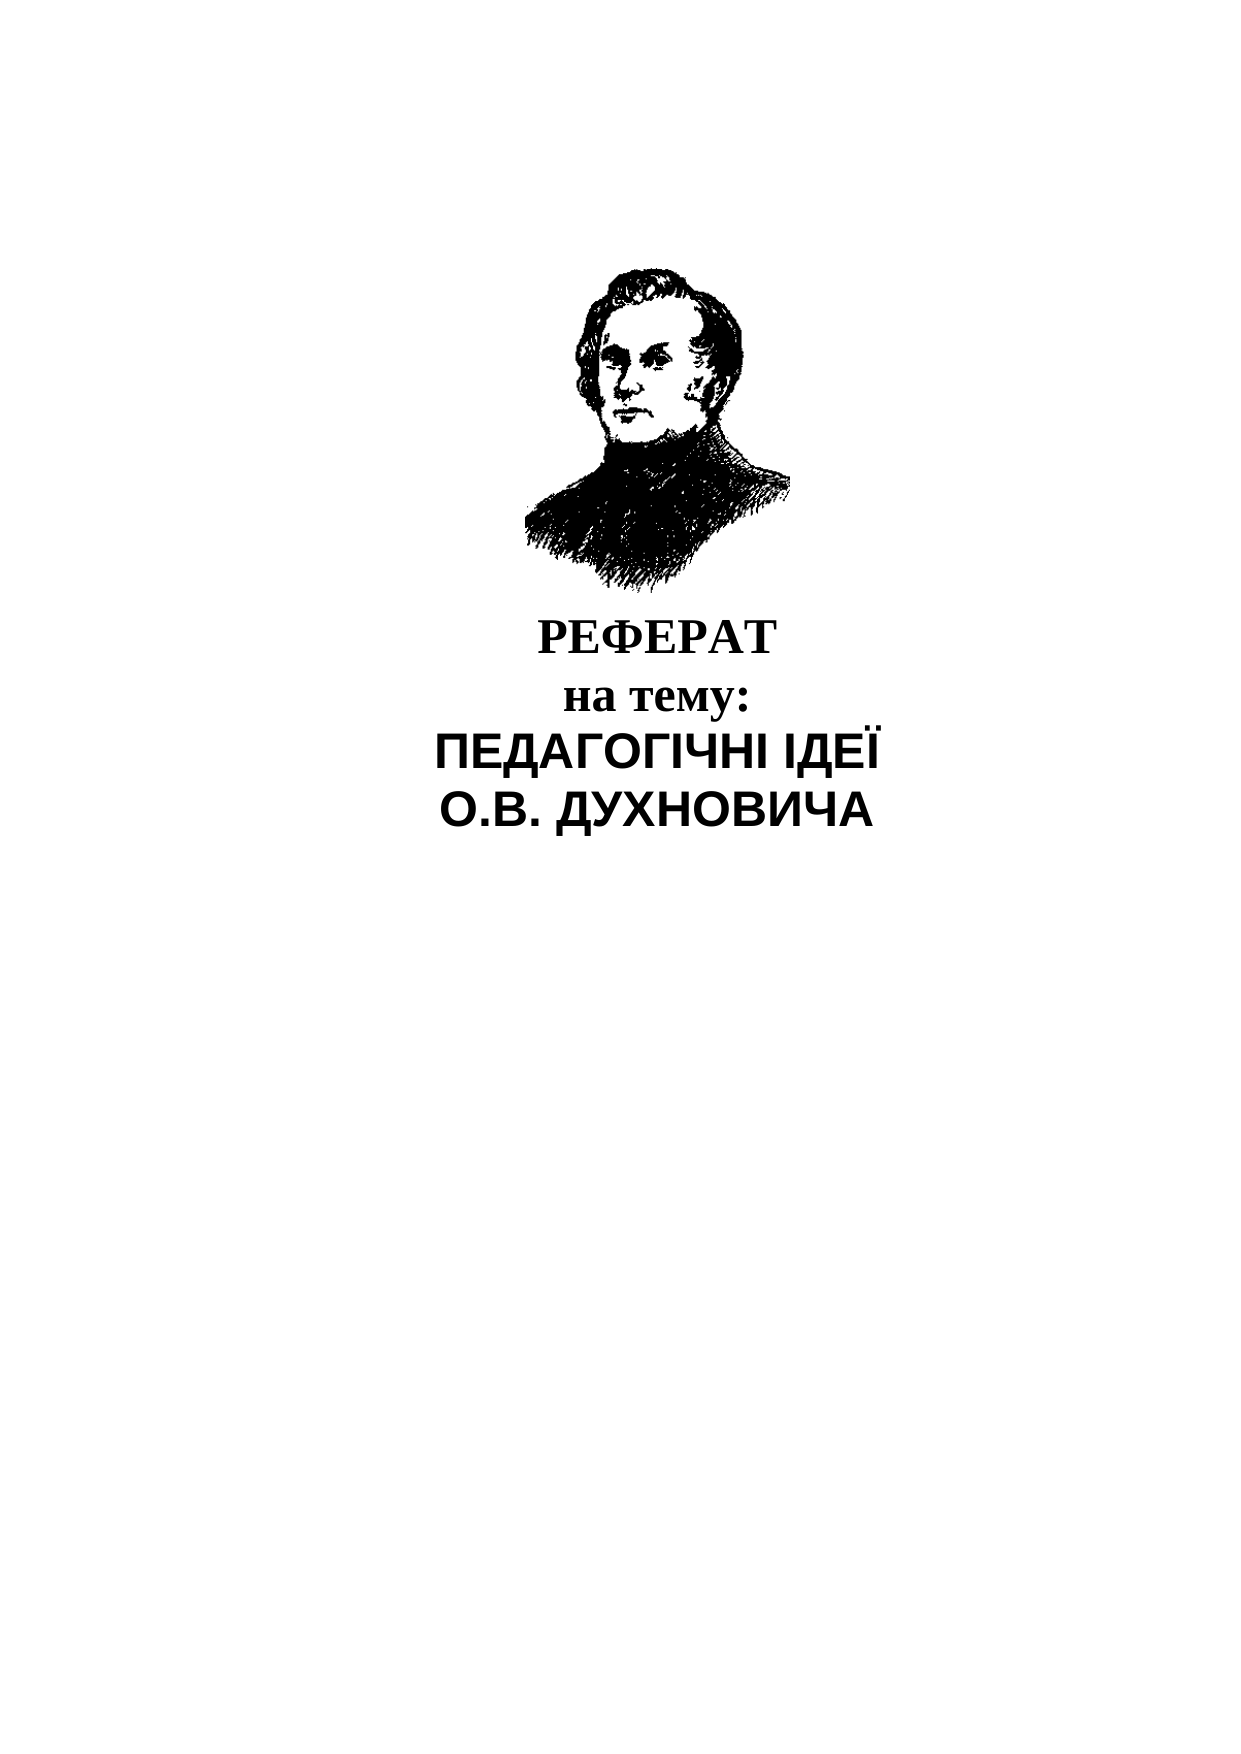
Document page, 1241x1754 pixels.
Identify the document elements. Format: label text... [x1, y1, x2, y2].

picture [525, 268, 790, 593]
title на тему: [118, 664, 1122, 722]
title О.В. ДУХНОВИЧА [118, 779, 1122, 837]
title ПЕДАГОГІЧНІ ІДЕЇ [118, 722, 1122, 779]
title РЕФЕРАТ [118, 607, 1122, 664]
